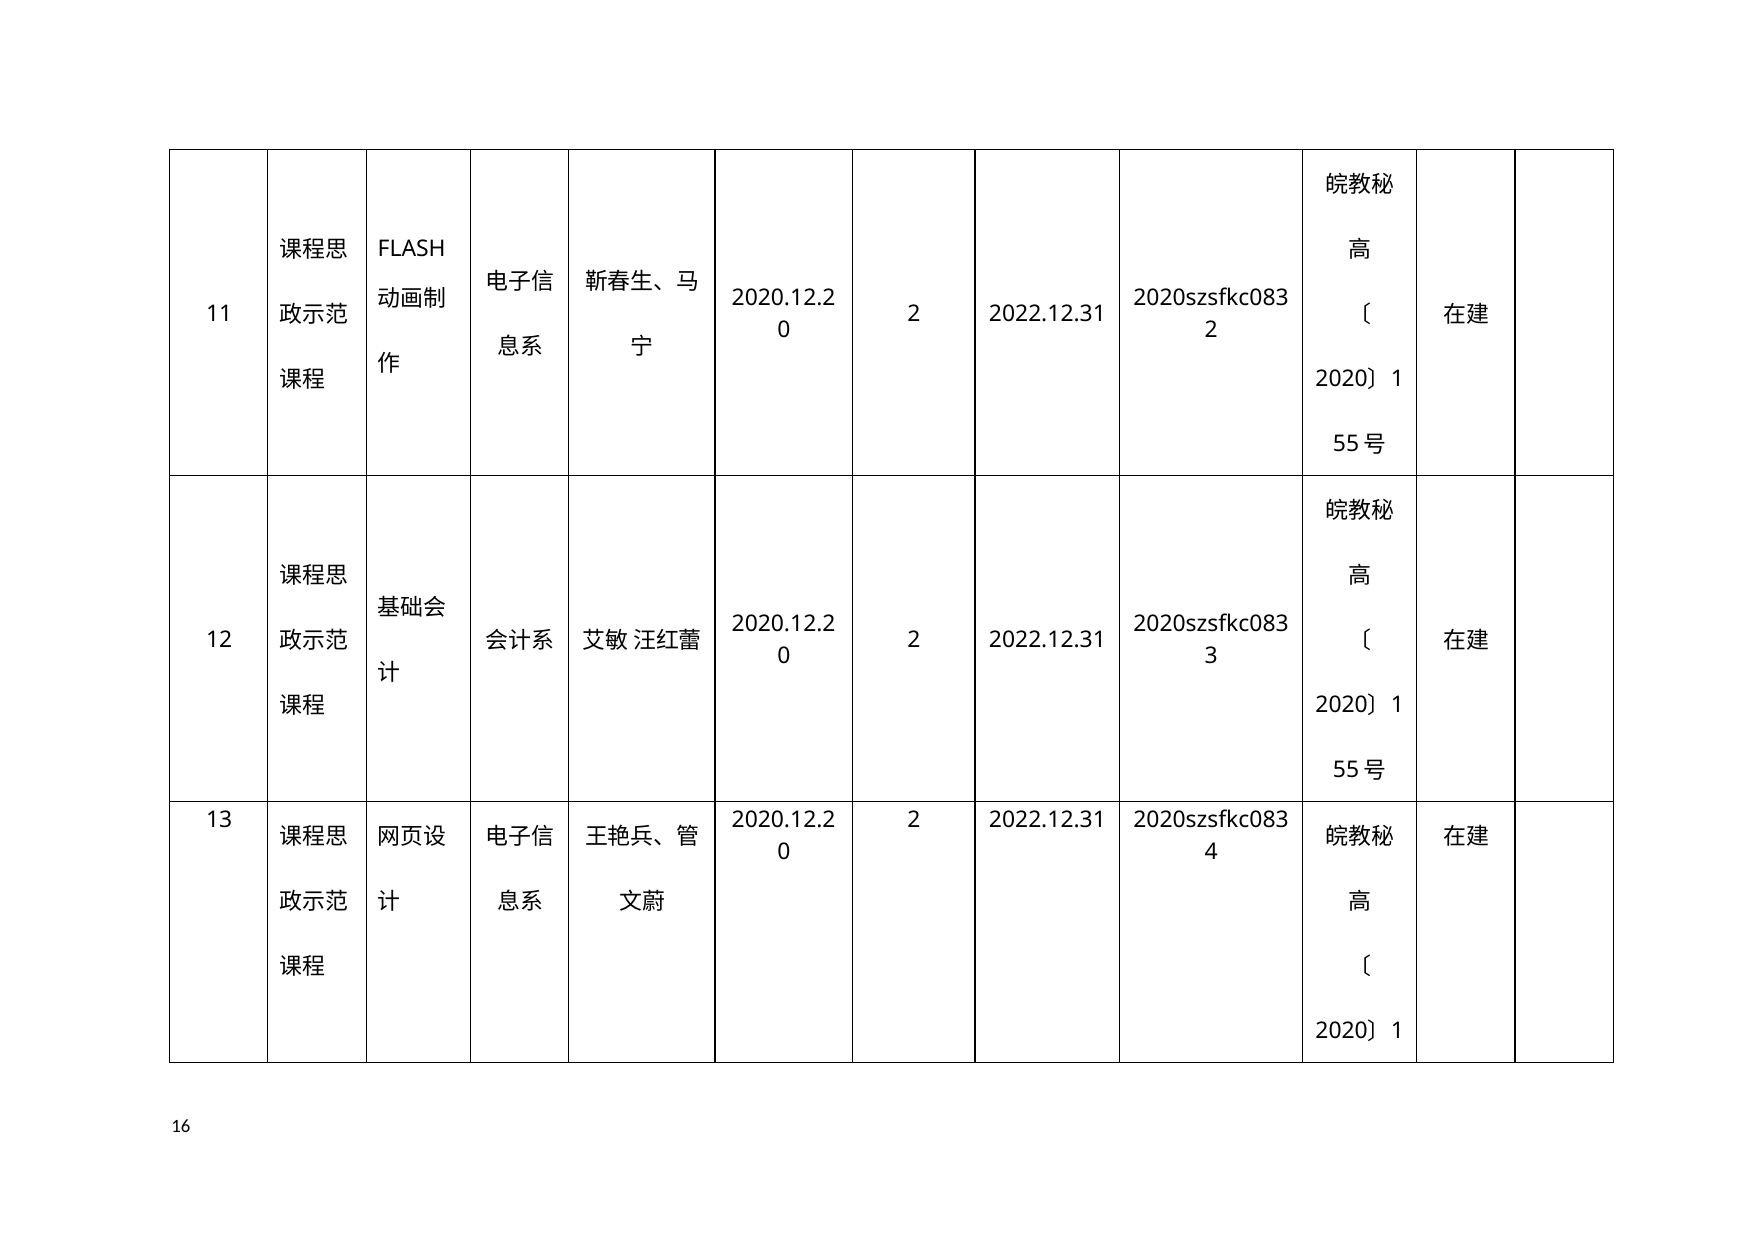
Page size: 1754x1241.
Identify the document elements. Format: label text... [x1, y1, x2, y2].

table_cell FLASH动画制作 [367, 150, 470, 475]
table_cell 电子信息系 [471, 150, 568, 475]
table_cell 皖教秘高〔2020〕155号 [1303, 150, 1416, 475]
table_cell 2020szsfkc0833 [1120, 476, 1302, 801]
table_cell 2 [853, 150, 974, 475]
table_cell 2 [853, 476, 974, 801]
table_cell 13 [170, 802, 267, 1062]
table_cell 皖教秘高〔2020〕155号 [1303, 476, 1416, 801]
table_cell 12 [170, 476, 267, 801]
table_cell 皖教秘高〔2020〕155号 [1303, 802, 1416, 1062]
table_cell 2020.12.20 [716, 476, 852, 801]
table_cell 11 [170, 150, 267, 475]
table_cell 2020szsfkc0832 [1120, 150, 1302, 475]
table_cell 电子信息系 [471, 802, 568, 1062]
table_cell [1516, 802, 1613, 1062]
table_cell 王艳兵、管文蔚 [569, 802, 714, 1062]
table_cell 靳春生、马宁 [569, 150, 714, 475]
table_cell 2022.12.31 [976, 150, 1119, 475]
table_cell 在建 [1417, 476, 1514, 801]
table_cell 网页设计 [367, 802, 470, 1062]
table_cell [1516, 150, 1613, 475]
table_cell 艾敏 汪红蕾 [569, 476, 714, 801]
table_cell 会计系 [471, 476, 568, 801]
table_cell 在建 [1417, 802, 1514, 1062]
table_cell 课程思政示范课程 [268, 802, 366, 1062]
table_cell 2022.12.31 [976, 802, 1119, 1062]
table_cell 2020.12.20 [716, 802, 852, 1062]
table_cell 2 [853, 802, 974, 1062]
table_cell 在建 [1417, 150, 1514, 475]
table_cell 2020szsfkc0834 [1120, 802, 1302, 1062]
table_cell 课程思政示范课程 [268, 150, 366, 475]
table_cell [1516, 476, 1613, 801]
table_cell 2020.12.20 [716, 150, 852, 475]
table_cell 课程思政示范课程 [268, 476, 366, 801]
table_cell 2022.12.31 [976, 476, 1119, 801]
table_cell 基础会计 [367, 476, 470, 801]
